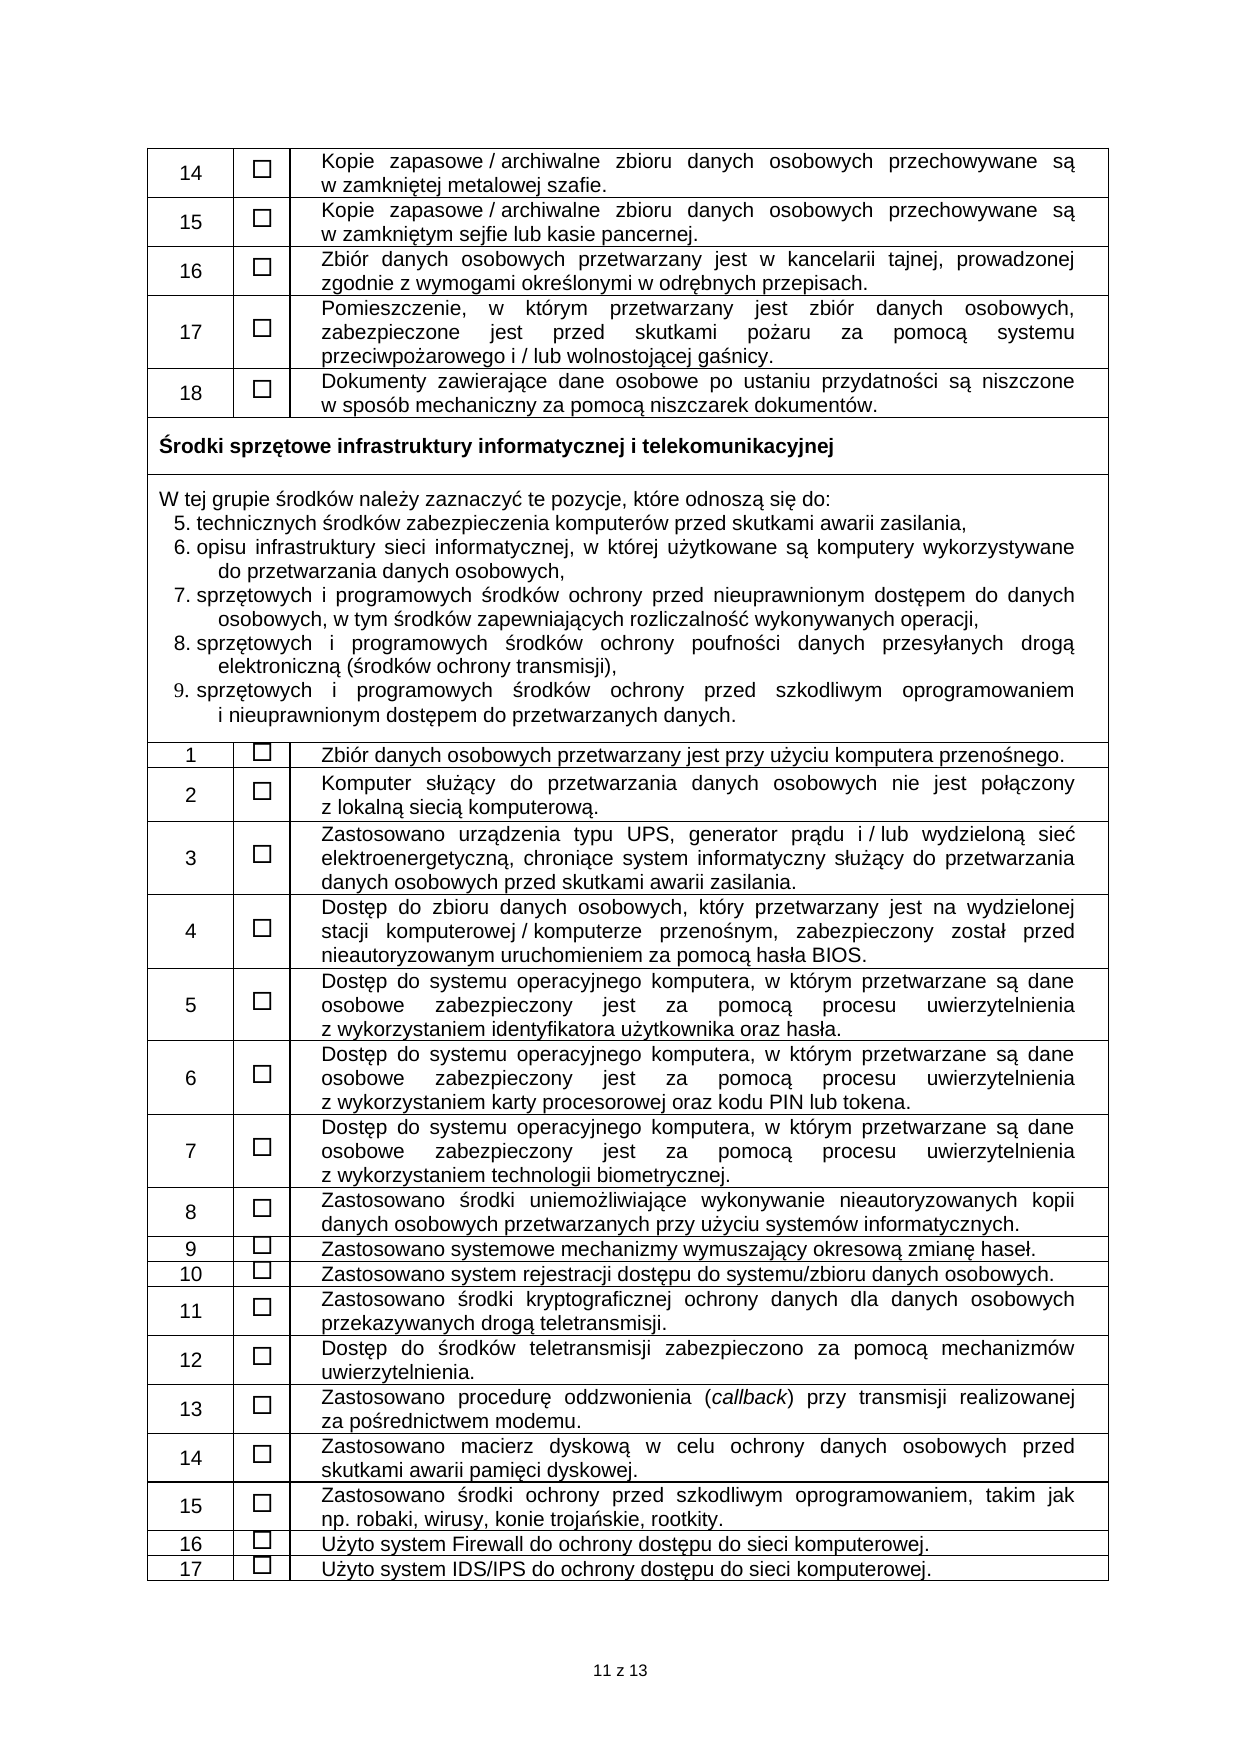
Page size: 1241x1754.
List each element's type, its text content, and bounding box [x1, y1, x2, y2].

table_cell 1 [148, 743, 233, 767]
table_cell [234, 1434, 289, 1481]
table_cell [234, 1483, 289, 1530]
table_cell [234, 247, 289, 294]
table_cell Zastosowano macierz dyskową w celu ochrony danych osobowych przed skutkami awarii pamięci dyskowej. [291, 1434, 1108, 1481]
table_cell Zastosowano procedurę oddzwonienia (callback) przy transmisji realizowanej za pośrednictwem modemu. [291, 1385, 1108, 1432]
table_cell [234, 1287, 289, 1334]
table_cell 14 [148, 1434, 233, 1481]
table_cell 13 [148, 1385, 233, 1432]
table_cell 15 [148, 1483, 233, 1530]
table_cell [234, 768, 289, 821]
table_cell Użyto system IDS/IPS do ochrony dostępu do sieci komputerowej. [291, 1556, 1108, 1580]
table_cell 8 [148, 1188, 233, 1236]
table_cell 6 [148, 1041, 233, 1114]
table_cell 5 [148, 969, 233, 1040]
table_cell Zastosowano środki kryptograficznej ochrony danych dla danych osobowych przekazywanych drogą teletransmisji. [291, 1287, 1108, 1334]
table_cell [234, 296, 289, 367]
table_cell Dostęp do systemu operacyjnego komputera, w którym przetwarzane są dane osobowe zabezpieczony jest za pomocą procesu uwierzytelnienia z wykorzystaniem identyfikatora użytkownika oraz hasła. [291, 969, 1108, 1040]
table_cell [234, 895, 289, 967]
table_cell Kopie zapasowe / archiwalne zbioru danych osobowych przechowywane są w zamkniętej metalowej szafie. [291, 149, 1108, 197]
table_cell Pomieszczenie, w którym przetwarzany jest zbiór danych osobowych, zabezpieczone jest przed skutkami pożaru za pomocą systemu przeciwpożarowego i / lub wolnostojącej gaśnicy. [291, 296, 1108, 367]
table_cell 18 [148, 369, 233, 417]
table_cell Dostęp do systemu operacyjnego komputera, w którym przetwarzane są dane osobowe zabezpieczony jest za pomocą procesu uwierzytelnienia z wykorzystaniem karty procesorowej oraz kodu PIN lub tokena. [291, 1041, 1108, 1114]
table_cell W tej grupie środków należy zaznaczyć te pozycje, które odnoszą się do: technicznych środków zabezpieczenia komputerów przed skutkami awarii zasilania, opisu infrastruktury sieci informatycznej, w której użytkowane są komputery wykorzystywane do przetwarzania danych osobowych, sprzętowych i programowych środków ochrony przed nieuprawnionym dostępem do danych osobowych, w tym środków zapewniających rozliczalność wykonywanych operacji, sprzętowych i programowych środków ochrony poufności danych przesyłanych drogą elektroniczną (środków ochrony transmisji), sprzętowych i programowych środków ochrony przed szkodliwym oprogramowaniem i nieuprawnionym dostępem do przetwarzanych danych. [148, 475, 1108, 742]
table_cell [234, 1556, 289, 1580]
table_cell Zastosowano środki uniemożliwiające wykonywanie nieautoryzowanych kopii danych osobowych przetwarzanych przy użyciu systemów informatycznych. [291, 1188, 1108, 1236]
table_cell [234, 198, 289, 246]
table_cell 16 [148, 247, 233, 294]
table_cell [234, 1115, 289, 1187]
table_cell 14 [148, 149, 233, 197]
table_cell [234, 1041, 289, 1114]
table_cell [234, 969, 289, 1040]
table_cell [234, 1385, 289, 1432]
table_cell 9 [148, 1237, 233, 1261]
table_cell Zbiór danych osobowych przetwarzany jest przy użyciu komputera przenośnego. [291, 743, 1108, 767]
table_cell [234, 1531, 289, 1555]
table_cell Dokumenty zawierające dane osobowe po ustaniu przydatności są niszczone w sposób mechaniczny za pomocą niszczarek dokumentów. [291, 369, 1108, 417]
table_cell 3 [148, 822, 233, 894]
table_cell 15 [148, 198, 233, 246]
table_cell 4 [148, 895, 233, 967]
table_cell Zastosowano system rejestracji dostępu do systemu/zbioru danych osobowych. [291, 1262, 1108, 1286]
table_cell Dostęp do zbioru danych osobowych, który przetwarzany jest na wydzielonej stacji komputerowej / komputerze przenośnym, zabezpieczony został przed nieautoryzowanym uruchomieniem za pomocą hasła BIOS. [291, 895, 1108, 967]
table_cell 17 [148, 1556, 233, 1580]
table_cell [234, 822, 289, 894]
table_cell Zastosowano systemowe mechanizmy wymuszający okresową zmianę haseł. [291, 1237, 1108, 1261]
table_cell [234, 1262, 289, 1286]
table_cell 17 [148, 296, 233, 367]
table_cell Zastosowano środki ochrony przed szkodliwym oprogramowaniem, takim jak np. robaki, wirusy, konie trojańskie, rootkity. [291, 1483, 1108, 1530]
table_cell [234, 1237, 289, 1261]
table_cell [234, 743, 289, 767]
table_cell 7 [148, 1115, 233, 1187]
table_cell Dostęp do środków teletransmisji zabezpieczono za pomocą mechanizmów uwierzytelnienia. [291, 1336, 1108, 1383]
table_cell 16 [148, 1531, 233, 1555]
table_cell [234, 149, 289, 197]
table_cell [234, 1188, 289, 1236]
table_cell Dostęp do systemu operacyjnego komputera, w którym przetwarzane są dane osobowe zabezpieczony jest za pomocą procesu uwierzytelnienia z wykorzystaniem technologii biometrycznej. [291, 1115, 1108, 1187]
table_cell 10 [148, 1262, 233, 1286]
table_cell [234, 369, 289, 417]
table_cell Komputer służący do przetwarzania danych osobowych nie jest połączony z lokalną siecią komputerową. [291, 768, 1108, 821]
table_cell Zbiór danych osobowych przetwarzany jest w kancelarii tajnej, prowadzonej zgodnie z wymogami określonymi w odrębnych przepisach. [291, 247, 1108, 294]
table_cell [234, 1336, 289, 1383]
table_cell Użyto system Firewall do ochrony dostępu do sieci komputerowej. [291, 1531, 1108, 1555]
table_cell 11 [148, 1287, 233, 1334]
table_cell Kopie zapasowe / archiwalne zbioru danych osobowych przechowywane są w zamkniętym sejfie lub kasie pancernej. [291, 198, 1108, 246]
table_cell 12 [148, 1336, 233, 1383]
table_cell Środki sprzętowe infrastruktury informatycznej i telekomunikacyjnej [148, 418, 1108, 474]
table_cell Zastosowano urządzenia typu UPS, generator prądu i / lub wydzieloną sieć elektroenergetyczną, chroniące system informatyczny służący do przetwarzania danych osobowych przed skutkami awarii zasilania. [291, 822, 1108, 894]
table_cell 2 [148, 768, 233, 821]
